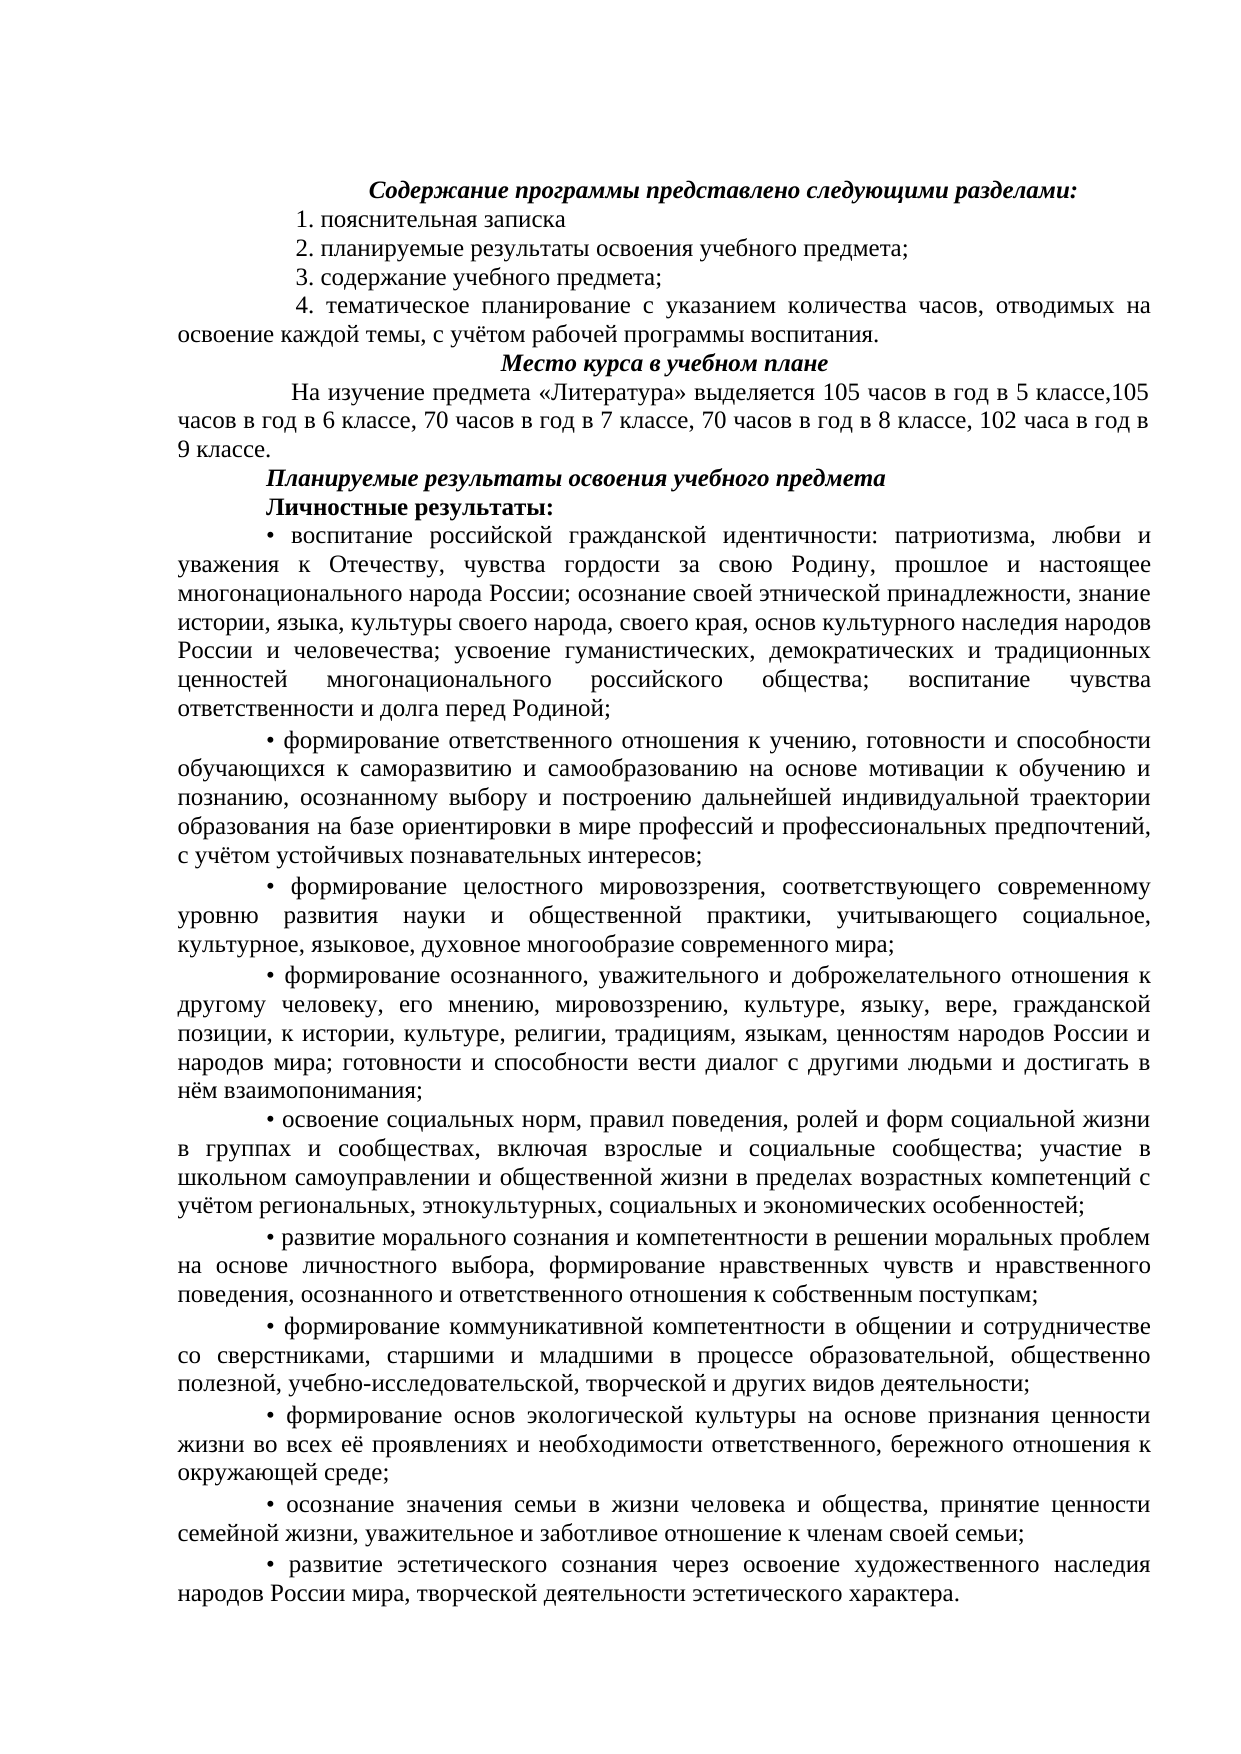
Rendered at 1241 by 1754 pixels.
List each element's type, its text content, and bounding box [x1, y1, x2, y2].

text На изучение предмета «Литература» выделяется 105 часов в год в 5 классе,105 часов в год в 6 классе, 70 часов в год в 7 классе, 70 часов в год в 8 классе, 102 часа в год в 9 классе. [177, 377, 1152, 463]
text 4. тематическое планирование с указанием количества часов, отводимых на освоение каждой темы, с учётом рабочей программы воспитания. [177, 291, 1152, 348]
text 2. планируемые результаты освоения учебного предмета; [177, 233, 1152, 262]
text • развитие эстетического сознания через освоение художественного наследия народов России мира, творческой деятельности эстетического характера. [177, 1549, 1152, 1607]
text Личностные результаты: [177, 492, 1152, 521]
text Место курса в учебном плане [177, 348, 1152, 377]
text • формирование коммуникативной компетентности в общении и сотрудничестве со сверстниками, старшими и младшими в процессе образовательной, общественно полезной, учебно-исследовательской, творческой и других видов деятельности; [177, 1311, 1152, 1397]
text • воспитание российской гражданской идентичности: патриотизма, любви и уважения к Отечеству, чувства гордости за свою Родину, прошлое и настоящее многонационального народа России; осознание своей этнической принадлежности, знание истории, языка, культуры своего народа, своего края, основ культурного наследия народов России и человечества; усвоение гуманистических, демократических и традиционных ценностей многонационального российского общества; воспитание чувства ответственности и долга перед Родиной; [177, 521, 1152, 722]
text • формирование осознанного, уважительного и доброжелательного отношения к другому человеку, его мнению, мировоззрению, культуре, языку, вере, гражданской позиции, к истории, культуре, религии, традициям, языкам, ценностям народов России и народов мира; готовности и способности вести диалог с другими людьми и достигать в нём взаимопонимания; [177, 960, 1152, 1104]
text • развитие морального сознания и компетентности в решении моральных проблем на основе личностного выбора, формирование нравственных чувств и нравственного поведения, осознанного и ответственного отношения к собственным поступкам; [177, 1222, 1152, 1308]
text • освоение социальных норм, правил поведения, ролей и форм социальной жизни в группах и сообществах, включая взрослые и социальные сообщества; участие в школьном самоуправлении и общественной жизни в пределах возрастных компетенций с учётом региональных, этнокультурных, социальных и экономических особенностей; [177, 1104, 1152, 1219]
text 1. пояснительная записка [177, 204, 1152, 233]
text • формирование целостного мировоззрения, соответствующего современному уровню развития науки и общественной практики, учитывающего социальное, культурное, языковое, духовное многообразие современного мира; [177, 871, 1152, 957]
text • формирование основ экологической культуры на основе признания ценности жизни во всех её проявлениях и необходимости ответственного, бережного отношения к окружающей среде; [177, 1400, 1152, 1486]
text 3. содержание учебного предмета; [177, 262, 1152, 291]
text • осознание значения семьи в жизни человека и общества, принятие ценности семейной жизни, уважительное и заботливое отношение к членам своей семьи; [177, 1489, 1152, 1547]
text Содержание программы представлено следующими разделами: [177, 176, 1152, 204]
text Планируемые результаты освоения учебного предмета [177, 463, 1152, 492]
text • формирование ответственного отношения к учению, готовности и способности обучающихся к саморазвитию и самообразованию на основе мотивации к обучению и познанию, осознанному выбору и построению дальнейшей индивидуальной траектории образования на базе ориентировки в мире профессий и профессиональных предпочтений, с учётом устойчивых познавательных интересов; [177, 725, 1152, 868]
